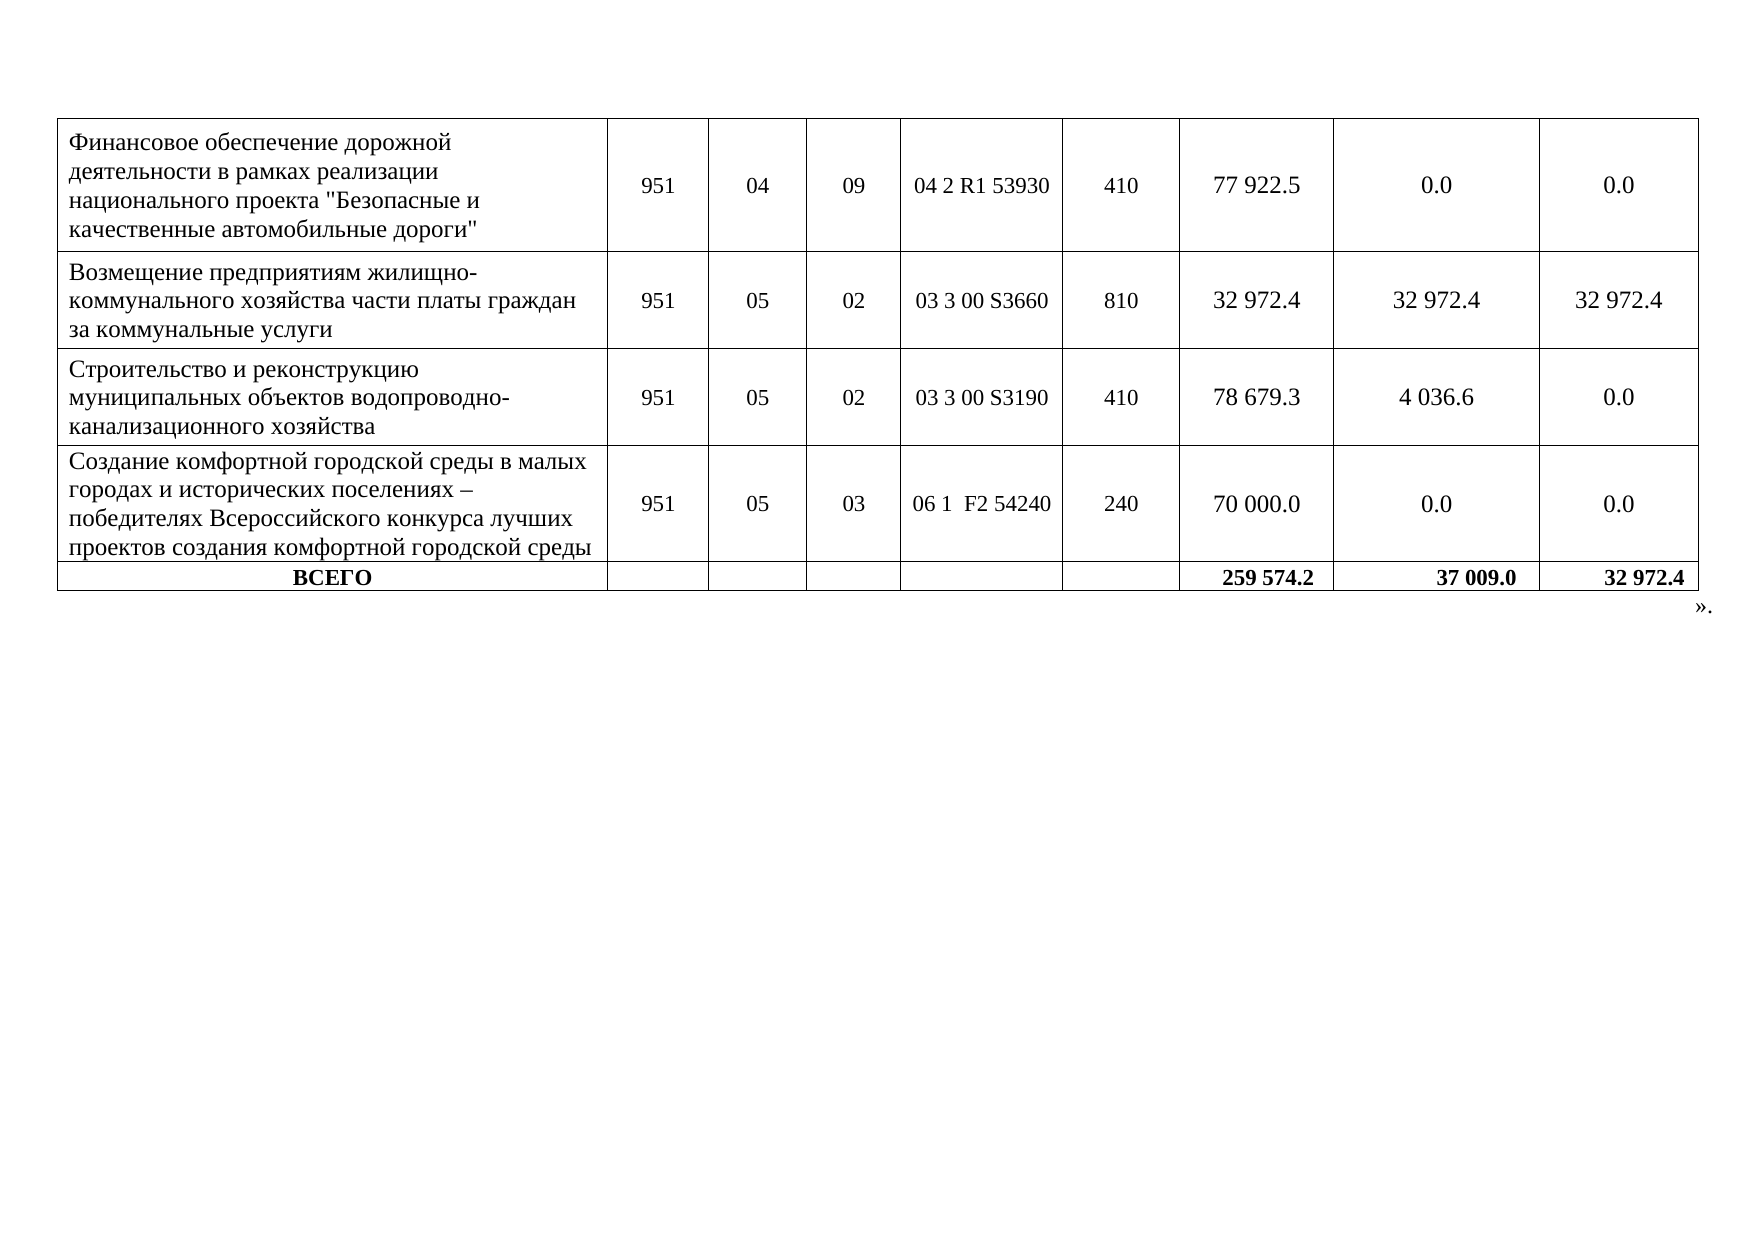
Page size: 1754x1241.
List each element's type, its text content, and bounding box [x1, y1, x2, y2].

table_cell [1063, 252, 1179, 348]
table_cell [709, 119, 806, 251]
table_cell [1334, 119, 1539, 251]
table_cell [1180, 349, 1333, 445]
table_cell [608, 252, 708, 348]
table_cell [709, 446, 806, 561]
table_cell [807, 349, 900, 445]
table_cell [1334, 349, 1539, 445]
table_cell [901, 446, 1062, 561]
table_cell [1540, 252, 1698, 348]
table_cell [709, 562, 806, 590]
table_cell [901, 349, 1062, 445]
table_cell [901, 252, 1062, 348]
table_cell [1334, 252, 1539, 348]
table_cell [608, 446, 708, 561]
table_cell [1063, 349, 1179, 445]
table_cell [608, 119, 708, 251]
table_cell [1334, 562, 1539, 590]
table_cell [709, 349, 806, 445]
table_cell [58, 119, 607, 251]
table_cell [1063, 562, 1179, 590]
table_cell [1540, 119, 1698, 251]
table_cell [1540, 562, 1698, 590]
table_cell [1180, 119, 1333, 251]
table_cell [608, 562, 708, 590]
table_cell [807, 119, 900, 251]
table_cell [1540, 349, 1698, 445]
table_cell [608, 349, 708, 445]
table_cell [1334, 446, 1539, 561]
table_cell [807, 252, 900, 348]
text ». [59, 591, 1713, 619]
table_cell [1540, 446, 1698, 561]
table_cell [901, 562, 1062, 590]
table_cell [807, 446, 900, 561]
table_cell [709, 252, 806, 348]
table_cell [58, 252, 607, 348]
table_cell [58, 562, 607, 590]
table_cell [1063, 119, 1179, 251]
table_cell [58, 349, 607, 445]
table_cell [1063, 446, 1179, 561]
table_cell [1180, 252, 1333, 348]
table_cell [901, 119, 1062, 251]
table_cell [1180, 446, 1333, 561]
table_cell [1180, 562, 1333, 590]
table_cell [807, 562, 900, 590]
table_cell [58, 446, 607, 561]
